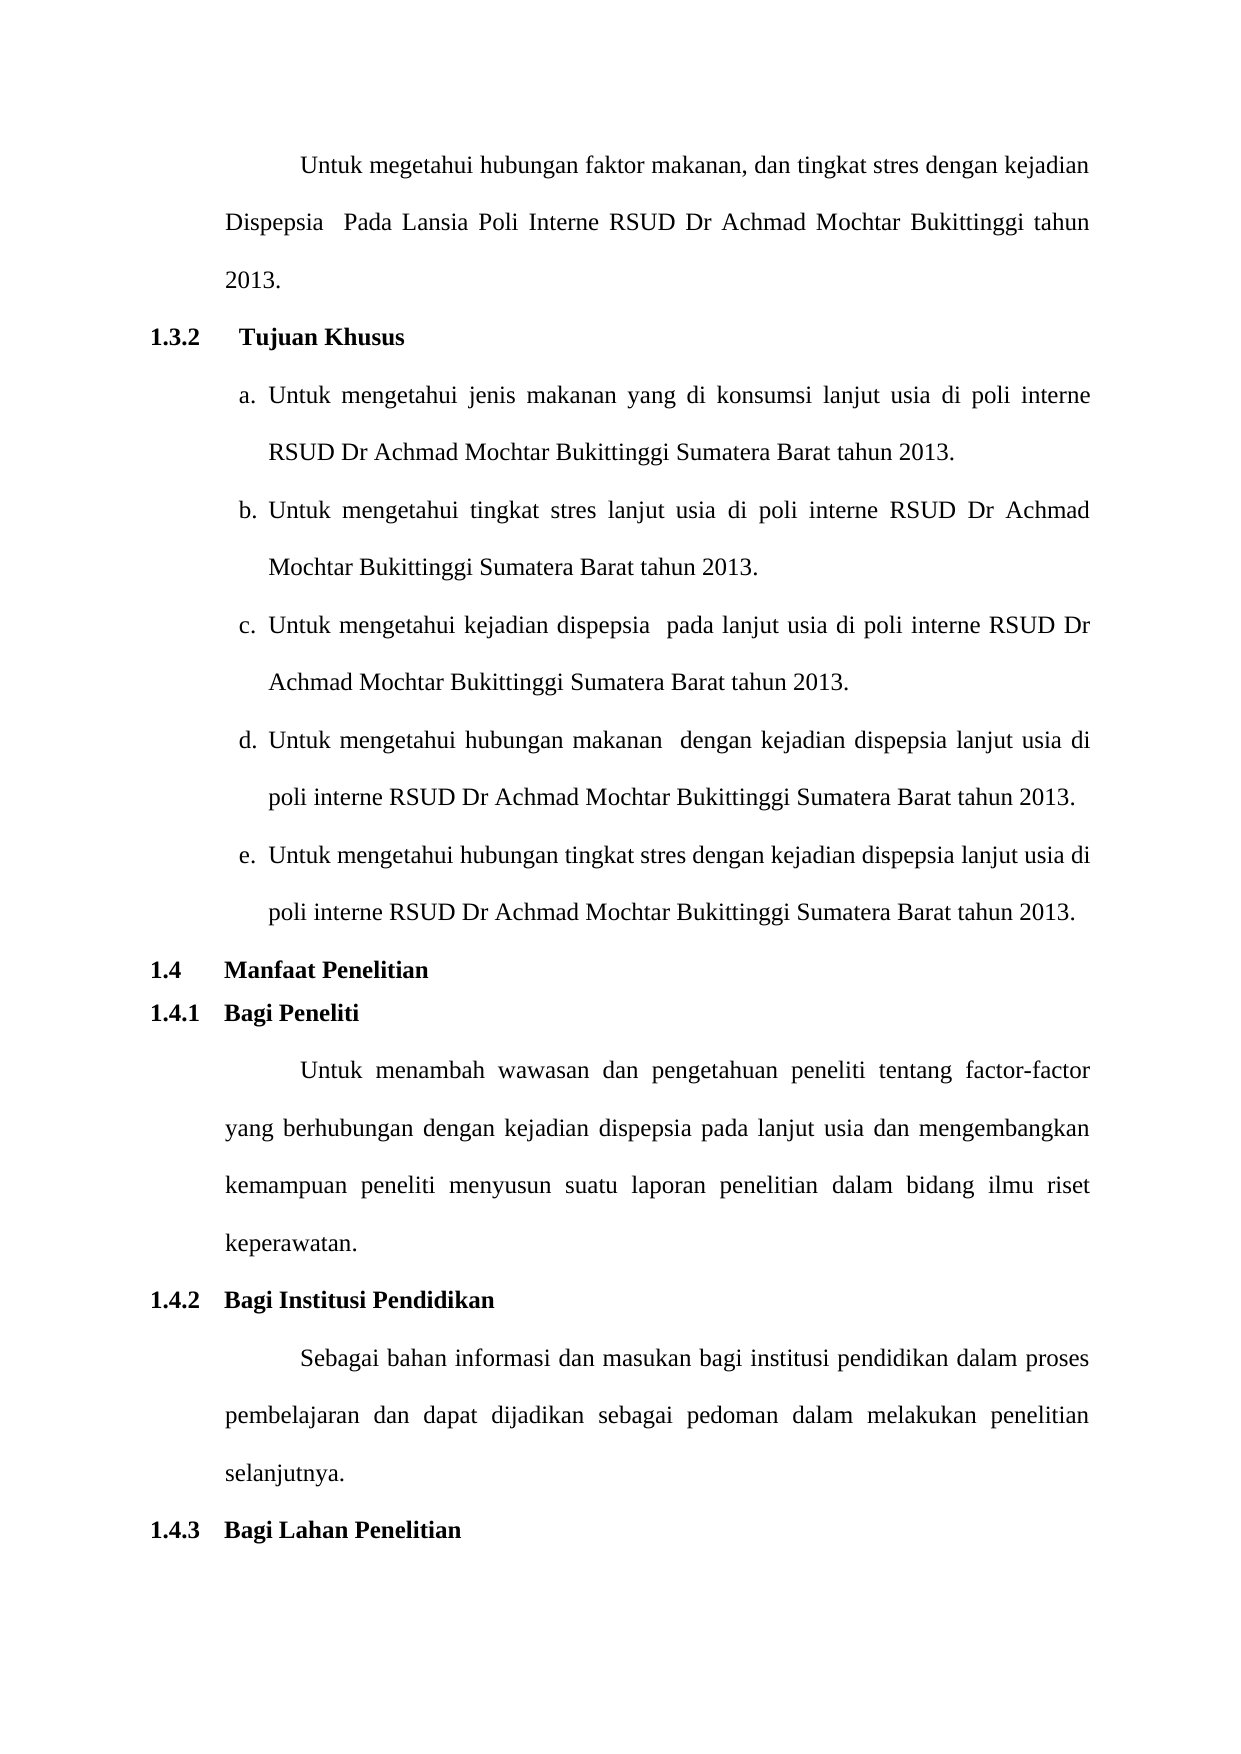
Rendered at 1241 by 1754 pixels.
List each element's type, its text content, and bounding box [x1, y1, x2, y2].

text Untuk megetahui hubungan faktor makanan, dan tingkat stres dengan kejadian Dispepsia Pada Lansia Poli Interne RSUD Dr Achmad Mochtar Bukittinggi tahun 2013. [225, 150, 1090, 294]
list Untuk mengetahui hubungan makanan dengan kejadian dispepsia lanjut usia di poli interne RSUD Dr Achmad Mochtar Bukittinggi Sumatera Barat tahun 2013. [239, 725, 1090, 811]
list Untuk mengetahui jenis makanan yang di konsumsi lanjut usia di poli interne RSUD Dr Achmad Mochtar Bukittinggi Sumatera Barat tahun 2013. [239, 380, 1090, 466]
list Untuk mengetahui hubungan tingkat stres dengan kejadian dispepsia lanjut usia di poli interne RSUD Dr Achmad Mochtar Bukittinggi Sumatera Barat tahun 2013. [239, 840, 1090, 926]
list Untuk mengetahui tingkat stres lanjut usia di poli interne RSUD Dr Achmad Mochtar Bukittinggi Sumatera Barat tahun 2013. [239, 495, 1090, 581]
text 1.4 Manfaat Penelitian [150, 955, 1090, 984]
text 1.4.2 Bagi Institusi Pendidikan [150, 1286, 1090, 1314]
text 1.4.1 Bagi Peneliti [150, 998, 1090, 1027]
text Sebagai bahan informasi dan masukan bagi institusi pendidikan dalam proses pembelajaran dan dapat dijadikan sebagai pedoman dalam melakukan penelitian selanjutnya. [225, 1343, 1090, 1487]
text Untuk menambah wawasan dan pengetahuan peneliti tentang factor-factor yang berhubungan dengan kejadian dispepsia pada lanjut usia dan mengembangkan kemampuan peneliti menyusun suatu laporan penelitian dalam bidang ilmu riset keperawatan. [225, 1056, 1090, 1257]
text 1.3.2 Tujuan Khusus [150, 322, 1090, 351]
text 1.4.3 Bagi Lahan Penelitian [150, 1516, 1090, 1544]
list Untuk mengetahui kejadian dispepsia pada lanjut usia di poli interne RSUD Dr Achmad Mochtar Bukittinggi Sumatera Barat tahun 2013. [239, 610, 1090, 696]
